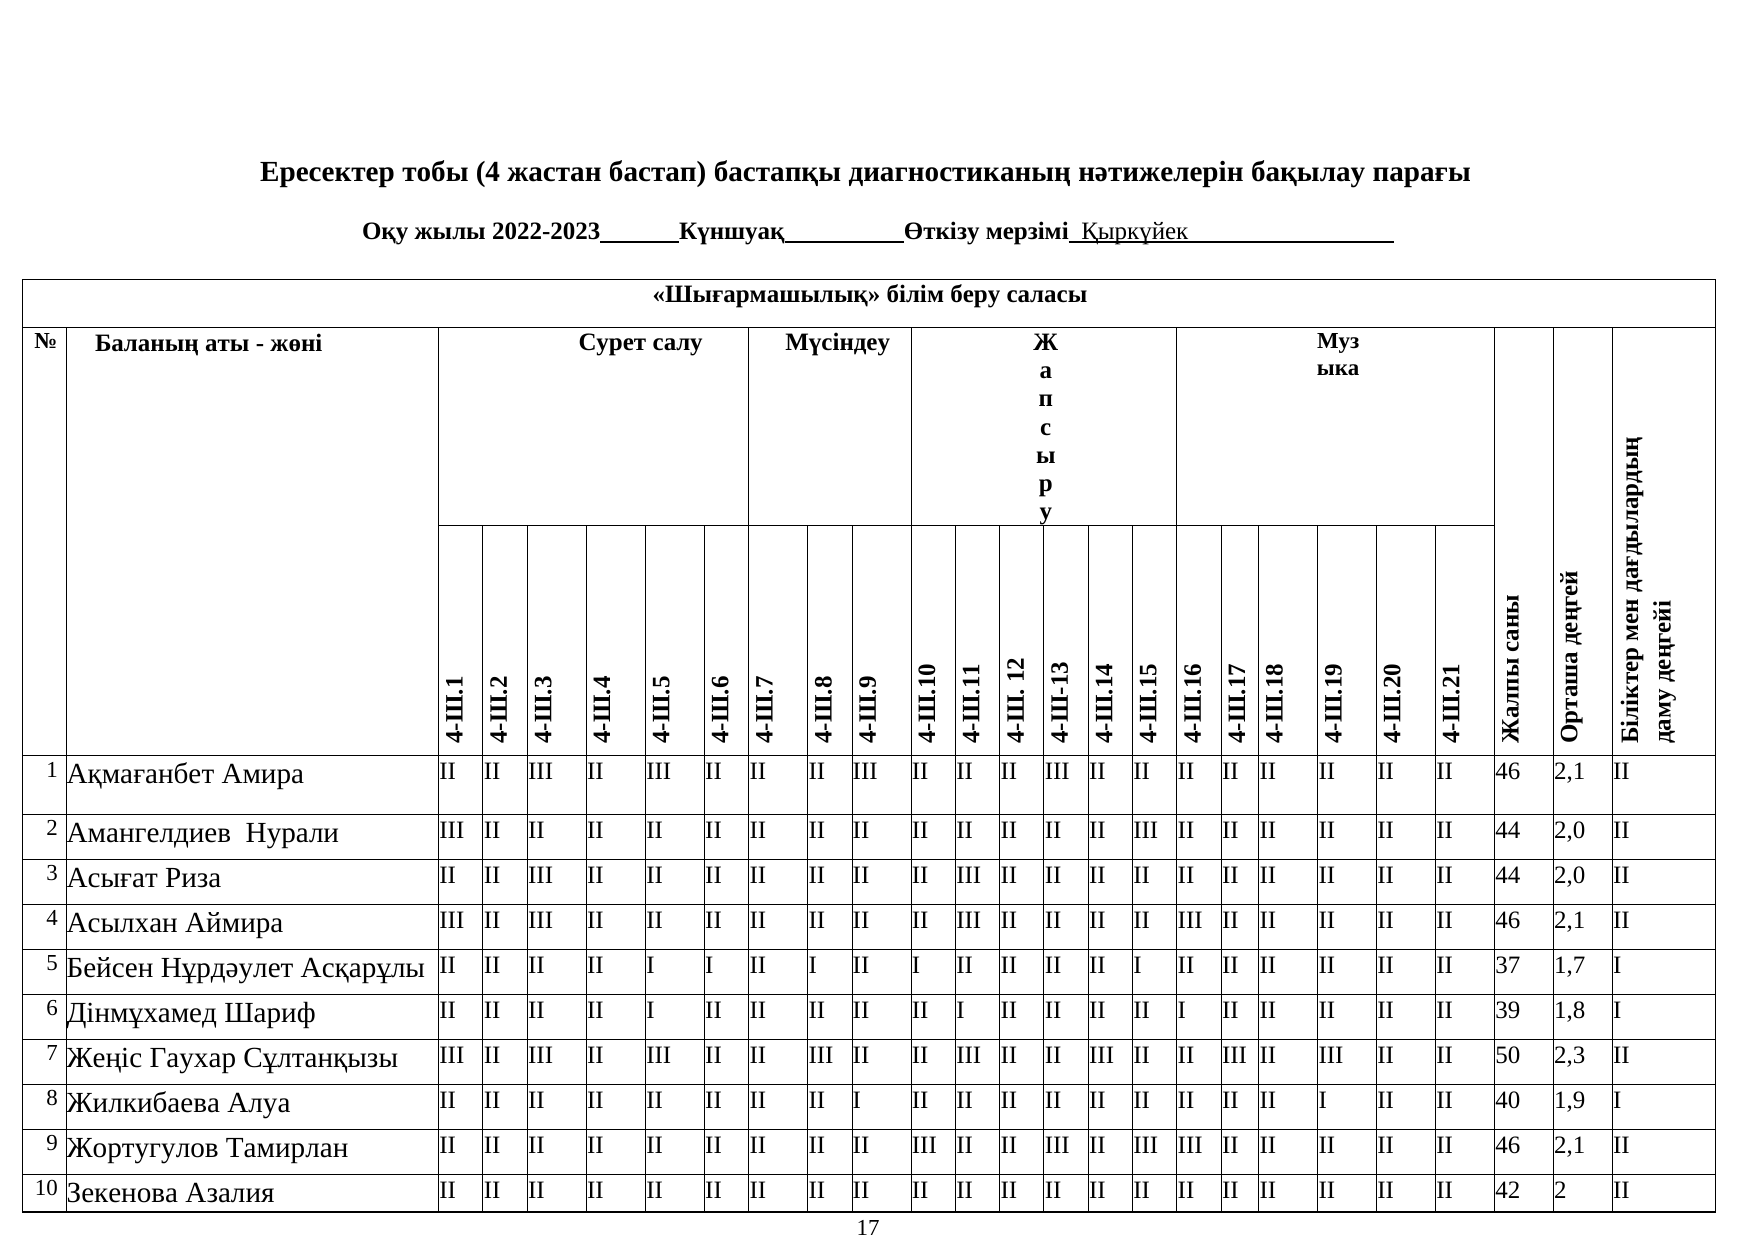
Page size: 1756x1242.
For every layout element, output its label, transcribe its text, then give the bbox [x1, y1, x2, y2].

table_cell ІІ [1089, 1130, 1132, 1174]
table_cell ІІ [705, 1130, 748, 1174]
table_cell 4-Ш.17 [1222, 526, 1258, 755]
table_cell ІІ [439, 756, 482, 814]
table_cell ІІ [808, 815, 852, 859]
table_cell ІІ [1222, 1175, 1258, 1211]
table_cell ІІ [483, 1175, 527, 1211]
table_cell ІІ [1318, 950, 1376, 994]
table_cell ІІ [749, 1040, 807, 1084]
table_cell ІІ [1089, 756, 1132, 814]
table_cell І [808, 950, 852, 994]
table_cell ІІ [1377, 1130, 1435, 1174]
table_cell ІІ [483, 860, 527, 904]
table_cell 46 [1495, 756, 1553, 814]
table_cell ІІ [1177, 756, 1221, 814]
table_cell ІІ [1613, 860, 1715, 904]
table_cell ІІ [1613, 756, 1715, 814]
table_cell ІІІ [808, 1040, 852, 1084]
table_cell ІІ [528, 815, 586, 859]
table_cell 2 [23, 815, 66, 859]
table_cell 8 [23, 1085, 66, 1129]
table_cell ІІ [1377, 756, 1435, 814]
table_cell ІІІ [956, 1040, 999, 1084]
table_cell ІІ [1318, 1130, 1376, 1174]
table_cell ІІІ [1318, 1040, 1376, 1084]
table_cell ІІ [528, 1130, 586, 1174]
table_cell 1 [23, 756, 66, 814]
table_cell ІІ [1044, 815, 1088, 859]
table_cell ІІ [1259, 1130, 1317, 1174]
table_cell ІІ [749, 756, 807, 814]
table_cell ІІІ [1133, 1130, 1176, 1174]
table_cell ІІ [1133, 860, 1176, 904]
table_cell ІІІ [1133, 815, 1176, 859]
table_cell ІІ [705, 815, 748, 859]
table_cell ІІ [749, 815, 807, 859]
table_cell ІІ [1000, 950, 1043, 994]
table_cell 2,1 [1554, 905, 1612, 949]
table_cell ІІІ [439, 815, 482, 859]
table_cell ІІ [1613, 815, 1715, 859]
table_cell ІІ [528, 1175, 586, 1211]
table_cell ІІ [1000, 1040, 1043, 1084]
table_cell 2,0 [1554, 860, 1612, 904]
table_cell 4-Ш.18 [1259, 526, 1317, 755]
table_cell 39 [1495, 995, 1553, 1039]
table_cell ІІ [956, 756, 999, 814]
table_cell ІІ [1377, 1040, 1435, 1084]
table_cell ІІ [808, 995, 852, 1039]
table_cell ІІ [1222, 1085, 1258, 1129]
table_cell ІІ [1000, 756, 1043, 814]
table_cell ІІ [1133, 756, 1176, 814]
table_cell ІІІ [853, 756, 911, 814]
table_cell ІІ [1377, 815, 1435, 859]
table_cell ІІ [1177, 950, 1221, 994]
table_cell ІІ [1089, 860, 1132, 904]
table_cell ІІ [1222, 995, 1258, 1039]
table_cell ІІІ [1177, 1130, 1221, 1174]
table_cell Жортугулов Тамирлан [67, 1130, 438, 1174]
table_cell ІІ [483, 756, 527, 814]
table_cell ІІ [1044, 1175, 1088, 1211]
table_cell ІІІ [1177, 905, 1221, 949]
table_cell ІІ [912, 1085, 955, 1129]
table_cell ІІ [956, 815, 999, 859]
table_cell 4-Ш.21 [1436, 526, 1494, 755]
table_cell ІІ [1613, 1040, 1715, 1084]
table_cell ІІ [1436, 905, 1494, 949]
table_cell ІІ [1259, 1175, 1317, 1211]
table_cell ІІ [1089, 1175, 1132, 1211]
table_cell ІІ [808, 860, 852, 904]
table_cell ІІ [705, 756, 748, 814]
table_cell ІІ [1000, 860, 1043, 904]
table_cell ІІ [853, 860, 911, 904]
table_cell 2 [1554, 1175, 1612, 1211]
table_cell І [853, 1085, 911, 1129]
table_cell ІІ [587, 1130, 645, 1174]
table_cell ІІ [1177, 815, 1221, 859]
table_cell ІІ [1436, 1040, 1494, 1084]
table_cell Орташа деңгей [1554, 328, 1612, 755]
table_cell ІІ [705, 905, 748, 949]
table_cell Баланың аты - жөні [67, 328, 438, 755]
table_cell І [956, 995, 999, 1039]
table_cell ІІ [749, 1085, 807, 1129]
table_cell ІІ [1259, 815, 1317, 859]
table_cell ІІ [1044, 995, 1088, 1039]
table_cell ІІ [1044, 1040, 1088, 1084]
table_cell ІІІ [528, 756, 586, 814]
table_cell № [23, 328, 66, 755]
table_cell ІІ [587, 995, 645, 1039]
table_cell ІІ [1436, 1085, 1494, 1129]
table_cell 4-Ш.20 [1377, 526, 1435, 755]
table_cell ІІ [853, 950, 911, 994]
table_cell ІІІ [1222, 1040, 1258, 1084]
table_cell Сурет салу [439, 328, 748, 525]
table_cell І [912, 950, 955, 994]
table_cell І [1133, 950, 1176, 994]
table_cell ІІ [483, 950, 527, 994]
table_cell Музыка [1177, 328, 1494, 525]
table_cell ІІ [587, 1175, 645, 1211]
table_cell 4-Ш.2 [483, 526, 527, 755]
table_cell І [646, 950, 704, 994]
table_cell 50 [1495, 1040, 1553, 1084]
table_cell ІІ [483, 905, 527, 949]
table_cell ІІ [1436, 995, 1494, 1039]
table_cell ІІ [1318, 860, 1376, 904]
table_cell ІІ [483, 1085, 527, 1129]
table_cell 2,3 [1554, 1040, 1612, 1084]
table_cell ІІ [646, 860, 704, 904]
table_cell Асығат Риза [67, 860, 438, 904]
table_cell ІІ [1259, 756, 1317, 814]
table_cell ІІІ [956, 860, 999, 904]
table_cell ІІ [853, 1040, 911, 1084]
table_cell ІІ [749, 950, 807, 994]
table_cell 4-Ш-13 [1044, 526, 1088, 755]
table_cell ІІ [1222, 756, 1258, 814]
table_cell ІІ [646, 905, 704, 949]
table_cell 44 [1495, 815, 1553, 859]
table_cell ІІ [853, 1175, 911, 1211]
table_cell ІІ [646, 1175, 704, 1211]
table_cell ІІ [587, 860, 645, 904]
table_cell 7 [23, 1040, 66, 1084]
table_cell ІІ [587, 1040, 645, 1084]
table_cell І [1177, 995, 1221, 1039]
table_cell 1,9 [1554, 1085, 1612, 1129]
table_cell ІІ [439, 1175, 482, 1211]
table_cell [67, 1175, 438, 1211]
table_cell ІІ [1259, 905, 1317, 949]
table_cell ІІ [1044, 1085, 1088, 1129]
table_cell ІІ [749, 1130, 807, 1174]
table_cell ІІ [587, 756, 645, 814]
table_cell ІІ [1377, 1085, 1435, 1129]
table_cell ІІ [1259, 950, 1317, 994]
table_cell ІІ [1177, 860, 1221, 904]
table_cell І [1318, 1085, 1376, 1129]
table_cell Асылхан Аймира [67, 905, 438, 949]
table_cell ІІ [1000, 1175, 1043, 1211]
table_cell ІІ [808, 1130, 852, 1174]
table_cell ІІ [646, 1085, 704, 1129]
table_cell ІІІ [439, 1040, 482, 1084]
table_cell ІІ [1377, 995, 1435, 1039]
table_cell 4-Ш.1 [439, 526, 482, 755]
table_cell ІІ [1044, 905, 1088, 949]
table_cell ІІ [439, 860, 482, 904]
table_cell ІІ [853, 1130, 911, 1174]
table_cell ІІ [1259, 1085, 1317, 1129]
table_cell ІІ [1000, 995, 1043, 1039]
table_cell ІІ [1222, 815, 1258, 859]
table_cell 4 [23, 905, 66, 949]
table_cell Жеңіс Гаухар Сұлтанқызы [67, 1040, 438, 1084]
table_cell ІІ [1133, 1175, 1176, 1211]
table_cell ІІ [912, 1040, 955, 1084]
table_cell ІІ [1318, 905, 1376, 949]
table_cell ІІ [1377, 860, 1435, 904]
table_cell ІІІ [912, 1130, 955, 1174]
table_cell ІІ [956, 950, 999, 994]
table_cell ІІІ [646, 1040, 704, 1084]
table_cell ІІ [1222, 905, 1258, 949]
table_cell 4-Ш.4 [587, 526, 645, 755]
table_cell ІІ [912, 905, 955, 949]
table_cell ІІ [1613, 1175, 1715, 1211]
table_cell ІІ [1089, 815, 1132, 859]
table_cell ІІ [1318, 995, 1376, 1039]
table_cell 4-Ш.19 [1318, 526, 1376, 755]
table_cell ІІ [749, 905, 807, 949]
table_cell ІІІ [646, 756, 704, 814]
table_cell ІІ [587, 905, 645, 949]
table_cell ІІ [749, 995, 807, 1039]
table_cell ІІ [1089, 950, 1132, 994]
table_header «Шығармашылық» білім беру саласы [23, 280, 1715, 327]
table_cell ІІ [1377, 950, 1435, 994]
table_cell ІІ [1000, 1085, 1043, 1129]
table_cell ІІ [1436, 815, 1494, 859]
table_cell ІІ [956, 1175, 999, 1211]
table_cell ІІ [808, 1085, 852, 1129]
table_cell ІІ [528, 1085, 586, 1129]
table_cell Амангелдиев Нурали [67, 815, 438, 859]
table_cell ІІ [1259, 1040, 1317, 1084]
table_cell 4-Ш.7 [749, 526, 807, 755]
table_cell 4-Ш.16 [1177, 526, 1221, 755]
table_cell 42 [1495, 1175, 1553, 1211]
table_cell 6 [23, 995, 66, 1039]
table_cell Дінмұхамед Шариф [67, 995, 438, 1039]
table_cell ІІ [483, 995, 527, 1039]
table_cell ІІ [1222, 1130, 1258, 1174]
table_cell Ақмағанбет Амира [67, 756, 438, 814]
table_cell ІІ [587, 1085, 645, 1129]
table_cell ІІ [853, 905, 911, 949]
table_cell ІІ [1377, 905, 1435, 949]
table_cell 44 [1495, 860, 1553, 904]
table_cell ІІ [1089, 1085, 1132, 1129]
table_cell 10 [23, 1175, 66, 1211]
table_cell ІІ [1177, 1175, 1221, 1211]
table_cell ІІІ [528, 1040, 586, 1084]
table_cell 1,8 [1554, 995, 1612, 1039]
table_cell 4-Ш.3 [528, 526, 586, 755]
table_cell 3 [23, 860, 66, 904]
table_cell ІІ [705, 860, 748, 904]
table_cell Жилкибаева Алуа [67, 1085, 438, 1129]
table_cell ІІ [1222, 950, 1258, 994]
table_cell Жалпы саны [1495, 328, 1553, 755]
table_cell ІІ [705, 1085, 748, 1129]
table_cell ІІ [1613, 905, 1715, 949]
table_cell 4-Ш.11 [956, 526, 999, 755]
table_cell ІІ [528, 950, 586, 994]
table_cell ІІ [705, 995, 748, 1039]
table_cell ІІ [1259, 860, 1317, 904]
table_cell 9 [23, 1130, 66, 1174]
table_cell ІІ [1089, 905, 1132, 949]
table_cell ІІ [1436, 950, 1494, 994]
table_cell ІІ [1133, 995, 1176, 1039]
table_cell ІІІ [528, 860, 586, 904]
table_cell ІІ [1089, 995, 1132, 1039]
table_cell ІІ [912, 995, 955, 1039]
table_cell 40 [1495, 1085, 1553, 1129]
table_cell 2,0 [1554, 815, 1612, 859]
table_cell ІІ [483, 1040, 527, 1084]
table_cell ІІ [808, 905, 852, 949]
table_cell ІІ [1222, 860, 1258, 904]
table_cell Бейсен Нұрдәулет Асқарұлы [67, 950, 438, 994]
table_cell ІІ [483, 1130, 527, 1174]
table_cell ІІ [1318, 756, 1376, 814]
table_cell ІІ [808, 1175, 852, 1211]
table_cell ІІ [1133, 1040, 1176, 1084]
table_cell ІІ [1133, 905, 1176, 949]
table_cell ІІ [1000, 905, 1043, 949]
table_cell 4-Ш.10 [912, 526, 955, 755]
text Оқу жылы 2022-2023 Күншуақ Өткізу мерзімі Қыркүйек [11, 217, 1745, 246]
table_cell ІІ [749, 860, 807, 904]
table_cell 37 [1495, 950, 1553, 994]
table_cell ІІ [912, 1175, 955, 1211]
table_cell ІІ [1436, 756, 1494, 814]
table_cell ІІ [853, 815, 911, 859]
table_cell Мүсіндеу [749, 328, 911, 525]
table_cell 4-Ш.6 [705, 526, 748, 755]
table_cell Біліктер мен дағдылардың даму деңгейі [1613, 328, 1715, 755]
table_cell ІІІ [956, 905, 999, 949]
table_cell ІІ [1177, 1040, 1221, 1084]
table_cell 4-Ш.9 [853, 526, 911, 755]
table_cell ІІ [956, 1085, 999, 1129]
table_cell 46 [1495, 1130, 1553, 1174]
table_cell 2,1 [1554, 1130, 1612, 1174]
table_cell ІІ [749, 1175, 807, 1211]
table_cell ІІ [439, 1085, 482, 1129]
table_cell ІІ [587, 815, 645, 859]
table_cell 1,7 [1554, 950, 1612, 994]
table_cell 4-Ш. 12 [1000, 526, 1043, 755]
table_cell ІІ [1259, 995, 1317, 1039]
table_cell ІІ [483, 815, 527, 859]
table_cell ІІ [853, 995, 911, 1039]
table_cell ІІ [1318, 1175, 1376, 1211]
table_cell ІІІ [1044, 756, 1088, 814]
table_cell ІІ [646, 1130, 704, 1174]
table_cell ІІ [1377, 1175, 1435, 1211]
table_cell І [1613, 1085, 1715, 1129]
table_cell ІІ [1000, 1130, 1043, 1174]
table_cell ІІ [1000, 815, 1043, 859]
table_cell І [705, 950, 748, 994]
table_cell ІІ [1318, 815, 1376, 859]
table_cell ІІ [705, 1040, 748, 1084]
table_cell 4-Ш.15 [1133, 526, 1176, 755]
table_cell ІІ [528, 995, 586, 1039]
table_cell 4-Ш.5 [646, 526, 704, 755]
table_cell ІІ [439, 1130, 482, 1174]
table_cell ІІІ [439, 905, 482, 949]
table_cell ІІ [1044, 950, 1088, 994]
table_cell ІІІ [528, 905, 586, 949]
table_cell ІІ [1436, 860, 1494, 904]
table_cell ІІІ [1089, 1040, 1132, 1084]
table_cell ІІ [808, 756, 852, 814]
table_cell 2,1 [1554, 756, 1612, 814]
table_cell Жапсыру [912, 328, 1176, 525]
table_cell І [1613, 950, 1715, 994]
table_cell ІІ [956, 1130, 999, 1174]
table_cell ІІ [439, 950, 482, 994]
subtitle Ересектер тобы (4 жастан бастап) бастапқы диагностиканың нәтижелерін бақылау парағы [259, 154, 1471, 188]
table_cell ІІ [1436, 1175, 1494, 1211]
table_cell ІІ [1133, 1085, 1176, 1129]
table_cell ІІ [646, 815, 704, 859]
table_cell 4-Ш.8 [808, 526, 852, 755]
table_cell І [1613, 995, 1715, 1039]
table_cell 4-Ш.14 [1089, 526, 1132, 755]
table_cell ІІ [912, 756, 955, 814]
table_cell ІІ [587, 950, 645, 994]
table_cell ІІ [1436, 1130, 1494, 1174]
table_cell І [646, 995, 704, 1039]
table_cell 5 [23, 950, 66, 994]
table_cell ІІ [1613, 1130, 1715, 1174]
table_cell ІІІ [1044, 1130, 1088, 1174]
table_cell ІІ [1177, 1085, 1221, 1129]
table_cell ІІ [912, 815, 955, 859]
table_cell ІІ [1044, 860, 1088, 904]
table_cell 46 [1495, 905, 1553, 949]
table_cell ІІ [439, 995, 482, 1039]
table_cell ІІ [912, 860, 955, 904]
table_cell ІІ [705, 1175, 748, 1211]
